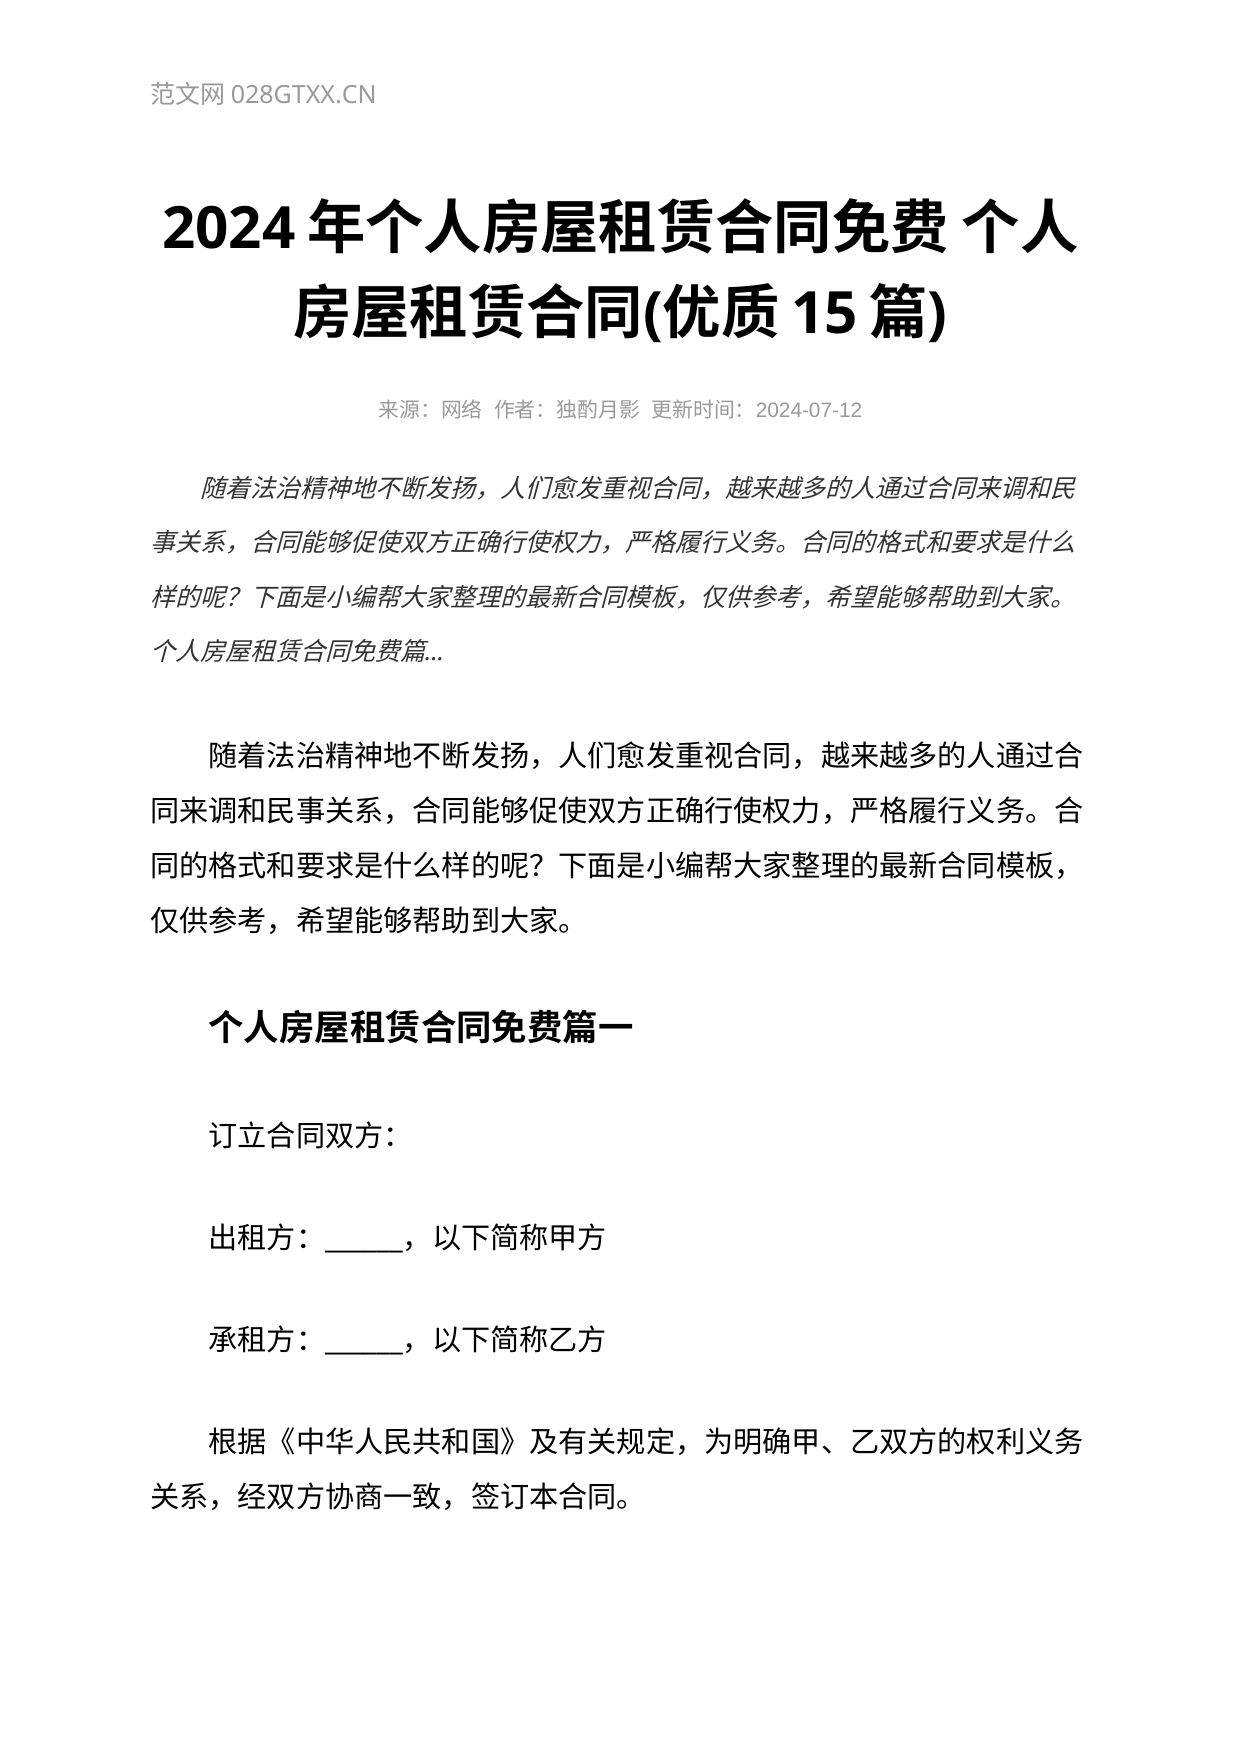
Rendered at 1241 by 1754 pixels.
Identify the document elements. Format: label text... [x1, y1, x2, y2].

text 随着法治精神地不断发扬，人们愈发重视合同，越来越多的人通过合同来调和民事关系，合同能够促使双方正确行使权力，严格履行义务。合同的格式和要求是什么样的呢？下面是小编帮大家整理的最新合同模板，仅供参考，希望能够帮助到大家。 [150, 733, 1090, 940]
text 来源：网络 作者：独酌月影 更新时间：2024-07-12 [150, 398, 1090, 422]
text 个人房屋租赁合同免费篇一 [150, 999, 1090, 1051]
subtitle 2024年个人房屋租赁合同免费 个人房屋租赁合同(优质15篇) [150, 181, 1090, 351]
text 根据《中华人民共和国》及有关规定，为明确甲、乙双方的权利义务关系，经双方协商一致，签订本合同。 [150, 1418, 1090, 1516]
text 随着法治精神地不断发扬，人们愈发重视合同，越来越多的人通过合同来调和民事关系，合同能够促使双方正确行使权力，严格履行义务。合同的格式和要求是什么样的呢？下面是小编帮大家整理的最新合同模板，仅供参考，希望能够帮助到大家。个人房屋租赁合同免费篇... [150, 468, 1090, 668]
text 订立合同双方： [150, 1113, 1090, 1155]
text 承租方：______，以下简称乙方 [150, 1317, 1090, 1359]
text 出租方：______，以下简称甲方 [150, 1214, 1090, 1257]
